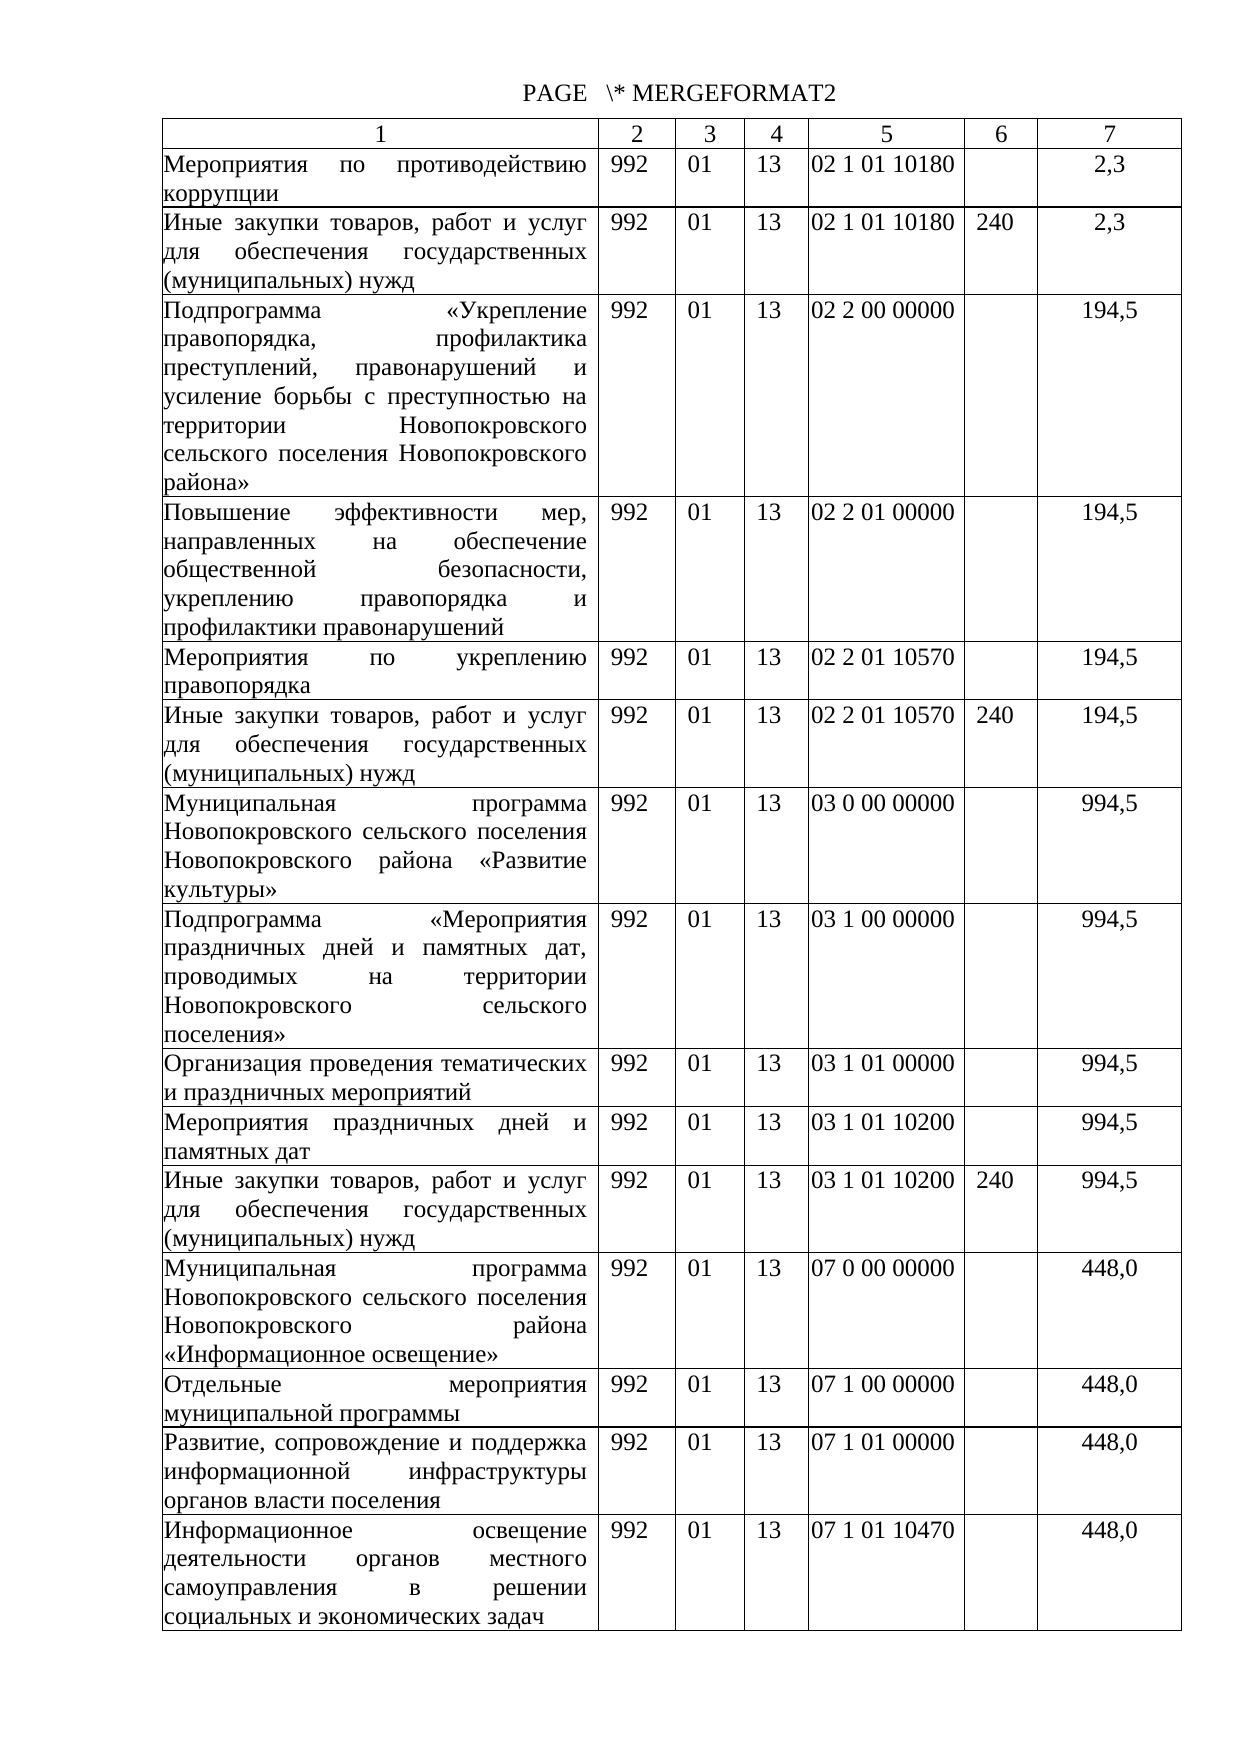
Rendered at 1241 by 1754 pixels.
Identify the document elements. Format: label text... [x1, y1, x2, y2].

table_cell 992 [599, 497, 675, 641]
table_cell 07 1 00 00000 [809, 1369, 964, 1426]
table_cell [965, 497, 1037, 641]
table_cell [965, 642, 1037, 699]
table_cell 03 1 01 10200 [809, 1166, 964, 1252]
table_cell 240 [965, 208, 1037, 294]
table_cell 01 [676, 149, 744, 206]
table_cell 194,5 [1038, 497, 1181, 641]
table_cell 194,5 [1038, 700, 1181, 787]
table_cell 448,0 [1038, 1428, 1181, 1514]
table_cell 994,5 [1038, 1107, 1181, 1164]
table_cell 13 [745, 208, 808, 294]
table_cell 02 1 01 10180 [809, 208, 964, 294]
table_cell 194,5 [1038, 295, 1181, 496]
table_cell Повышение эффективности мер, направленных на обеспечение общественной безопасности, укреплению правопорядка и профилактики правонарушений [163, 497, 598, 641]
table_cell 03 1 01 10200 [809, 1107, 964, 1164]
table_cell 13 [745, 1166, 808, 1252]
table_cell 2,3 [1038, 149, 1181, 206]
table_cell [965, 1515, 1037, 1630]
table_cell 992 [599, 788, 675, 903]
table_cell 13 [745, 497, 808, 641]
table_header 3 [676, 119, 744, 148]
table_cell 994,5 [1038, 1166, 1181, 1252]
table_cell [965, 149, 1037, 206]
table_cell 13 [745, 788, 808, 903]
table_cell Иные закупки товаров, работ и услуг для обеспечения государственных (муниципальных) нужд [163, 1166, 598, 1252]
table_cell 994,5 [1038, 1049, 1181, 1106]
table_header 2 [599, 119, 675, 148]
table_cell 01 [676, 497, 744, 641]
table_cell 02 2 01 10570 [809, 700, 964, 787]
table_cell Подпрограмма «Мероприятия праздничных дней и памятных дат, проводимых на территории Новопокровского сельского поселения» [163, 904, 598, 1047]
table_header 7 [1038, 119, 1181, 148]
table_header 4 [745, 119, 808, 148]
table_cell 07 1 01 10470 [809, 1515, 964, 1630]
table_cell Иные закупки товаров, работ и услуг для обеспечения государственных (муниципальных) нужд [163, 700, 598, 787]
table_cell 02 1 01 10180 [809, 149, 964, 206]
table_cell 992 [599, 904, 675, 1047]
table_cell 240 [965, 1166, 1037, 1252]
table_cell 13 [745, 149, 808, 206]
table_cell 01 [676, 700, 744, 787]
table_cell 01 [676, 1166, 744, 1252]
table_cell Мероприятия по противодействию коррупции [163, 149, 598, 206]
table_cell Организация проведения тематических и праздничных мероприятий [163, 1049, 598, 1106]
table_cell 13 [745, 1049, 808, 1106]
table_cell 01 [676, 1428, 744, 1514]
table_cell 992 [599, 149, 675, 206]
table_cell 03 0 00 00000 [809, 788, 964, 903]
table_cell 992 [599, 1166, 675, 1252]
table_cell 13 [745, 1428, 808, 1514]
table_cell [965, 1049, 1037, 1106]
table_cell 02 2 00 00000 [809, 295, 964, 496]
table_cell Отдельные мероприятия муниципальной программы [163, 1369, 598, 1426]
table_cell 13 [745, 1515, 808, 1630]
table_cell 992 [599, 700, 675, 787]
table_header 1 [163, 119, 598, 148]
table_cell Информационное освещение деятельности органов местного самоуправления в решении социальных и экономических задач [163, 1515, 598, 1630]
table_cell 01 [676, 1369, 744, 1426]
table_cell [965, 1369, 1037, 1426]
table_cell Муниципальная программа Новопокровского сельского поселения Новопокровского района «Развитие культуры» [163, 788, 598, 903]
table_cell 992 [599, 1369, 675, 1426]
table_cell Мероприятия праздничных дней и памятных дат [163, 1107, 598, 1164]
table_cell 194,5 [1038, 642, 1181, 699]
table_cell 448,0 [1038, 1369, 1181, 1426]
table_cell Муниципальная программа Новопокровского сельского поселения Новопокровского района «Информационное освещение» [163, 1253, 598, 1368]
table_header 5 [809, 119, 964, 148]
table_cell 992 [599, 1049, 675, 1106]
table_cell [965, 1107, 1037, 1164]
table_cell [965, 1253, 1037, 1368]
table_cell 13 [745, 1253, 808, 1368]
table_cell 03 1 00 00000 [809, 904, 964, 1047]
table_cell 13 [745, 904, 808, 1047]
table_cell Мероприятия по укреплению правопорядка [163, 642, 598, 699]
table_cell 994,5 [1038, 788, 1181, 903]
table_cell 448,0 [1038, 1515, 1181, 1630]
table_cell Развитие, сопровождение и поддержка информационной инфраструктуры органов власти поселения [163, 1428, 598, 1514]
table_cell 13 [745, 295, 808, 496]
table_cell 07 1 01 00000 [809, 1428, 964, 1514]
table_cell 992 [599, 642, 675, 699]
table_cell [965, 295, 1037, 496]
table_cell 992 [599, 1428, 675, 1514]
table_cell 992 [599, 1107, 675, 1164]
table_cell [965, 1428, 1037, 1514]
table_cell Подпрограмма «Укрепление правопорядка, профилактика преступлений, правонарушений и усиление борьбы с преступностью на территории Новопокровского сельского поселения Новопокровского района» [163, 295, 598, 496]
table_cell 13 [745, 700, 808, 787]
table_cell Иные закупки товаров, работ и услуг для обеспечения государственных (муниципальных) нужд [163, 208, 598, 294]
table_cell 01 [676, 208, 744, 294]
table_cell 03 1 01 00000 [809, 1049, 964, 1106]
table_header 6 [965, 119, 1037, 148]
table_cell 01 [676, 1253, 744, 1368]
table_cell 2,3 [1038, 208, 1181, 294]
table_cell 02 2 01 00000 [809, 497, 964, 641]
table_cell 992 [599, 1515, 675, 1630]
table_cell 448,0 [1038, 1253, 1181, 1368]
table_cell 01 [676, 295, 744, 496]
table_cell 01 [676, 904, 744, 1047]
table_cell [965, 904, 1037, 1047]
table_cell 992 [599, 295, 675, 496]
table_cell 992 [599, 1253, 675, 1368]
table_cell 01 [676, 1107, 744, 1164]
table_cell 13 [745, 1369, 808, 1426]
table_cell 13 [745, 642, 808, 699]
table_cell 02 2 01 10570 [809, 642, 964, 699]
table_cell 01 [676, 1049, 744, 1106]
table_cell [965, 788, 1037, 903]
table_cell 01 [676, 642, 744, 699]
table_cell 13 [745, 1107, 808, 1164]
table_cell 994,5 [1038, 904, 1181, 1047]
table_cell 01 [676, 788, 744, 903]
table_cell 240 [965, 700, 1037, 787]
table_cell 07 0 00 00000 [809, 1253, 964, 1368]
table_cell 992 [599, 208, 675, 294]
table_cell 01 [676, 1515, 744, 1630]
